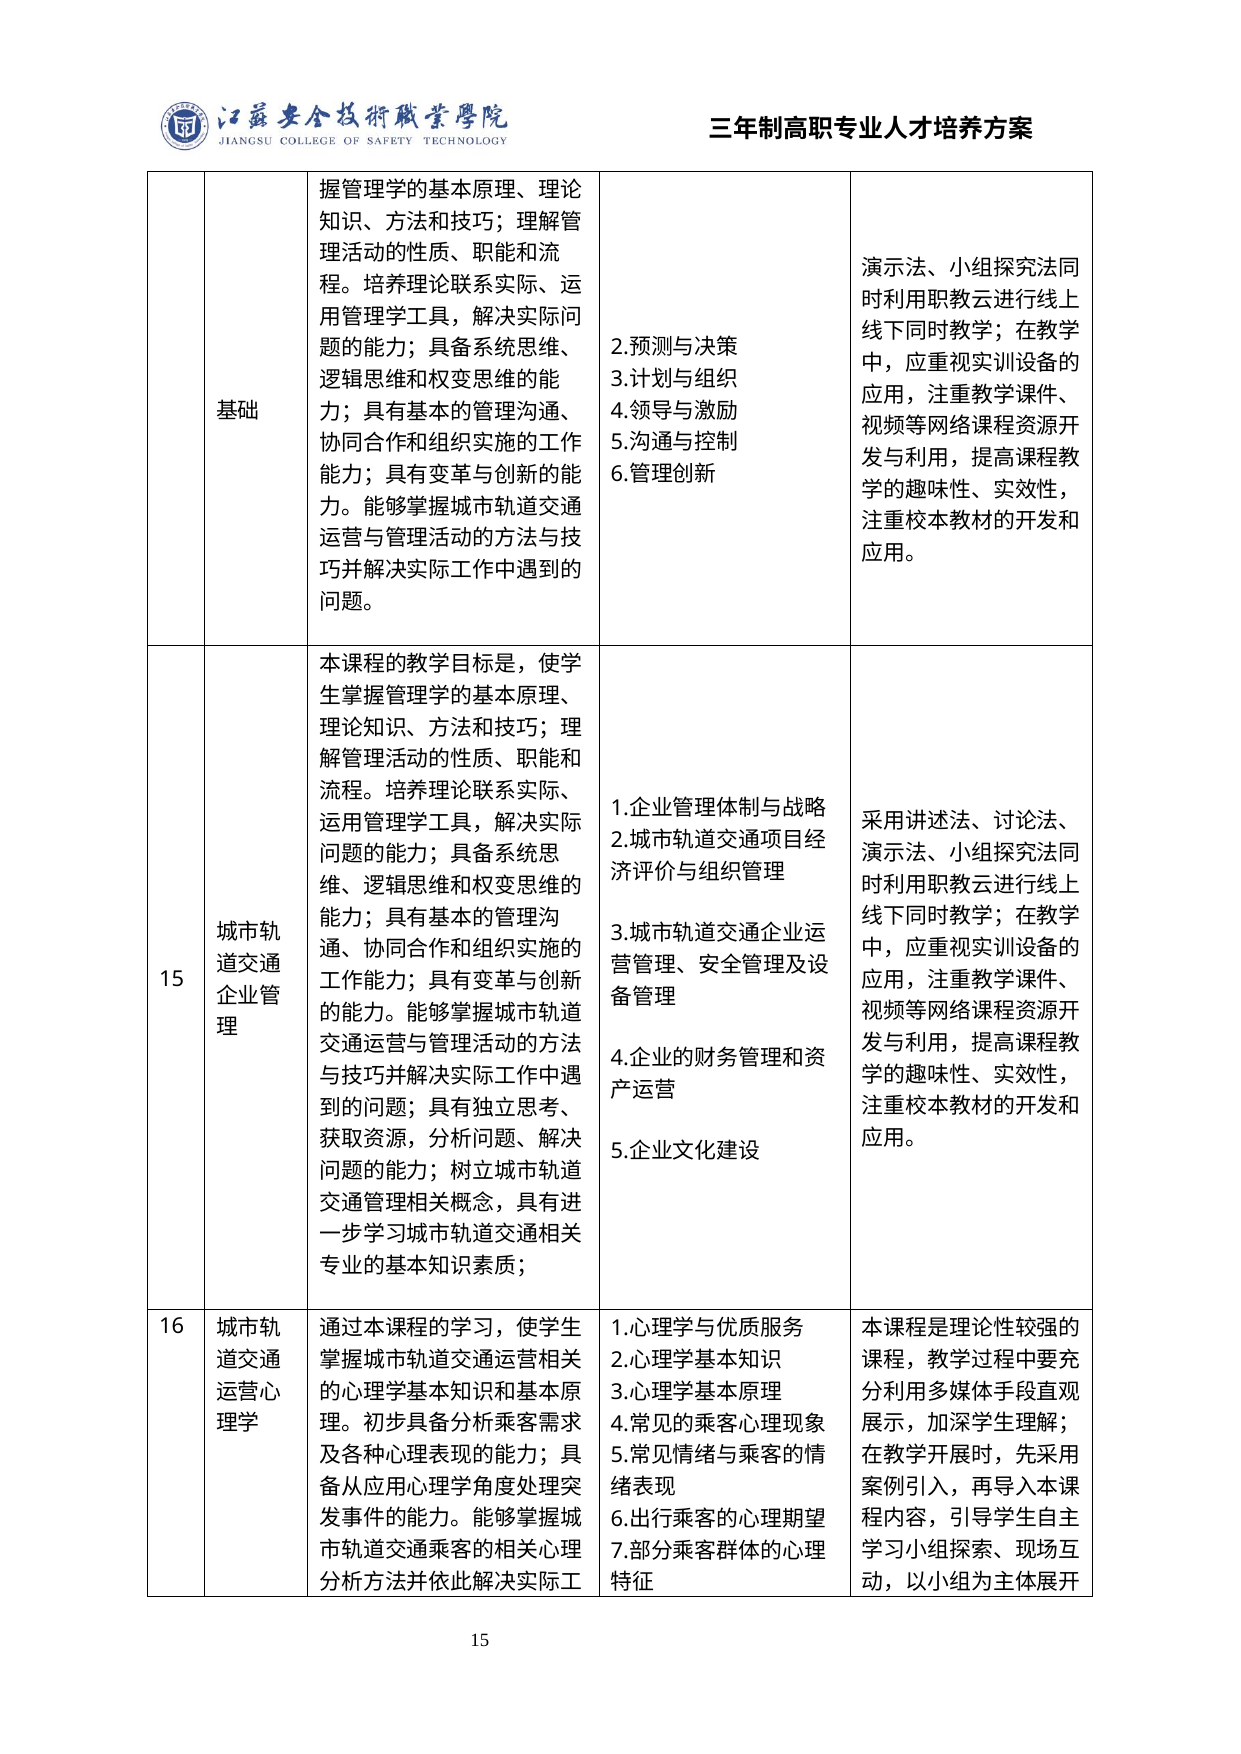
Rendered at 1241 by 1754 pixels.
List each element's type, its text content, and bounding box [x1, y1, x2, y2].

table_cell 14 [148, 172, 204, 645]
table_cell 本课程是理论性较强的课程，教学过程中要充分利用多媒体手段直观展示，加深学生理解；在教学开展时，先采用案例引入，再导入本课程内容，引导学生自主学习小组探索、现场互动，以小组为主体展开实验实训操作。 [851, 1310, 1092, 1596]
table_cell 采用讲述法、讨论法、演示法、小组探究法同时利用职教云进行线上线下同时教学；在教学中，应重视实训设备的应用，注重教学课件、视频等网络课程资源开发与利用，提高课程教学的趣味性、实效性，注重校本教材的开发和应用。 [851, 646, 1092, 1309]
table_cell 1.管理认知 2.预测与决策 3.计划与组织 4.领导与激励 5.沟通与控制 6.管理创新 [600, 172, 850, 645]
table_cell 16 [148, 1310, 204, 1596]
table_cell 采用讲述法、讨论法、演示法、小组探究法同时利用职教云进行线上线下同时教学；在教学中，应重视实训设备的应用，注重教学课件、视频等网络课程资源开发与利用，提高课程教学的趣味性、实效性，注重校本教材的开发和应用。 [851, 172, 1092, 645]
table_cell 城市轨道交通运营心理学 [205, 1310, 307, 1596]
table_cell 1.企业管理体制与战略 2.城市轨道交通项目经济评价与组织管理 3.城市轨道交通企业运营管理、安全管理及设备管理 4.企业的财务管理和资产运营 5.企业文化建设 [600, 646, 850, 1309]
picture [147, 88, 525, 164]
table_cell 管理学基础 [205, 172, 307, 645]
table_cell 城市轨道交通企业管理 [205, 646, 307, 1309]
table_cell 本课程的教学目标是，使学生掌握管理学的基本原理、理论知识、方法和技巧；理解管理活动的性质、职能和流程。培养理论联系实际、运用管理学工具，解决实际问题的能力；具备系统思维、逻辑思维和权变思维的能力；具有基本的管理沟通、协同合作和组织实施的工作能力；具有变革与创新的能力。能够掌握城市轨道交通运营与管理活动的方法与技巧并解决实际工作中遇到的问题；具有独立思考、获取资源，分析问题、解决问题的能力；树立城市轨道交通管理相关概念，具有进一步学习城市轨道交通相关专业的基本知识素质； [308, 646, 599, 1309]
table_cell 15 [148, 646, 204, 1309]
table_cell 通过本课程的学习，使学生掌握城市轨道交通运营相关的心理学基本知识和基本原理。初步具备分析乘客需求及各种心理表现的能力；具备从应用心理学角度处理突发事件的能力。能够掌握城市轨道交通乘客的相关心理分析方法并依此解决实际工作中遇到的问题。 [308, 1310, 599, 1596]
